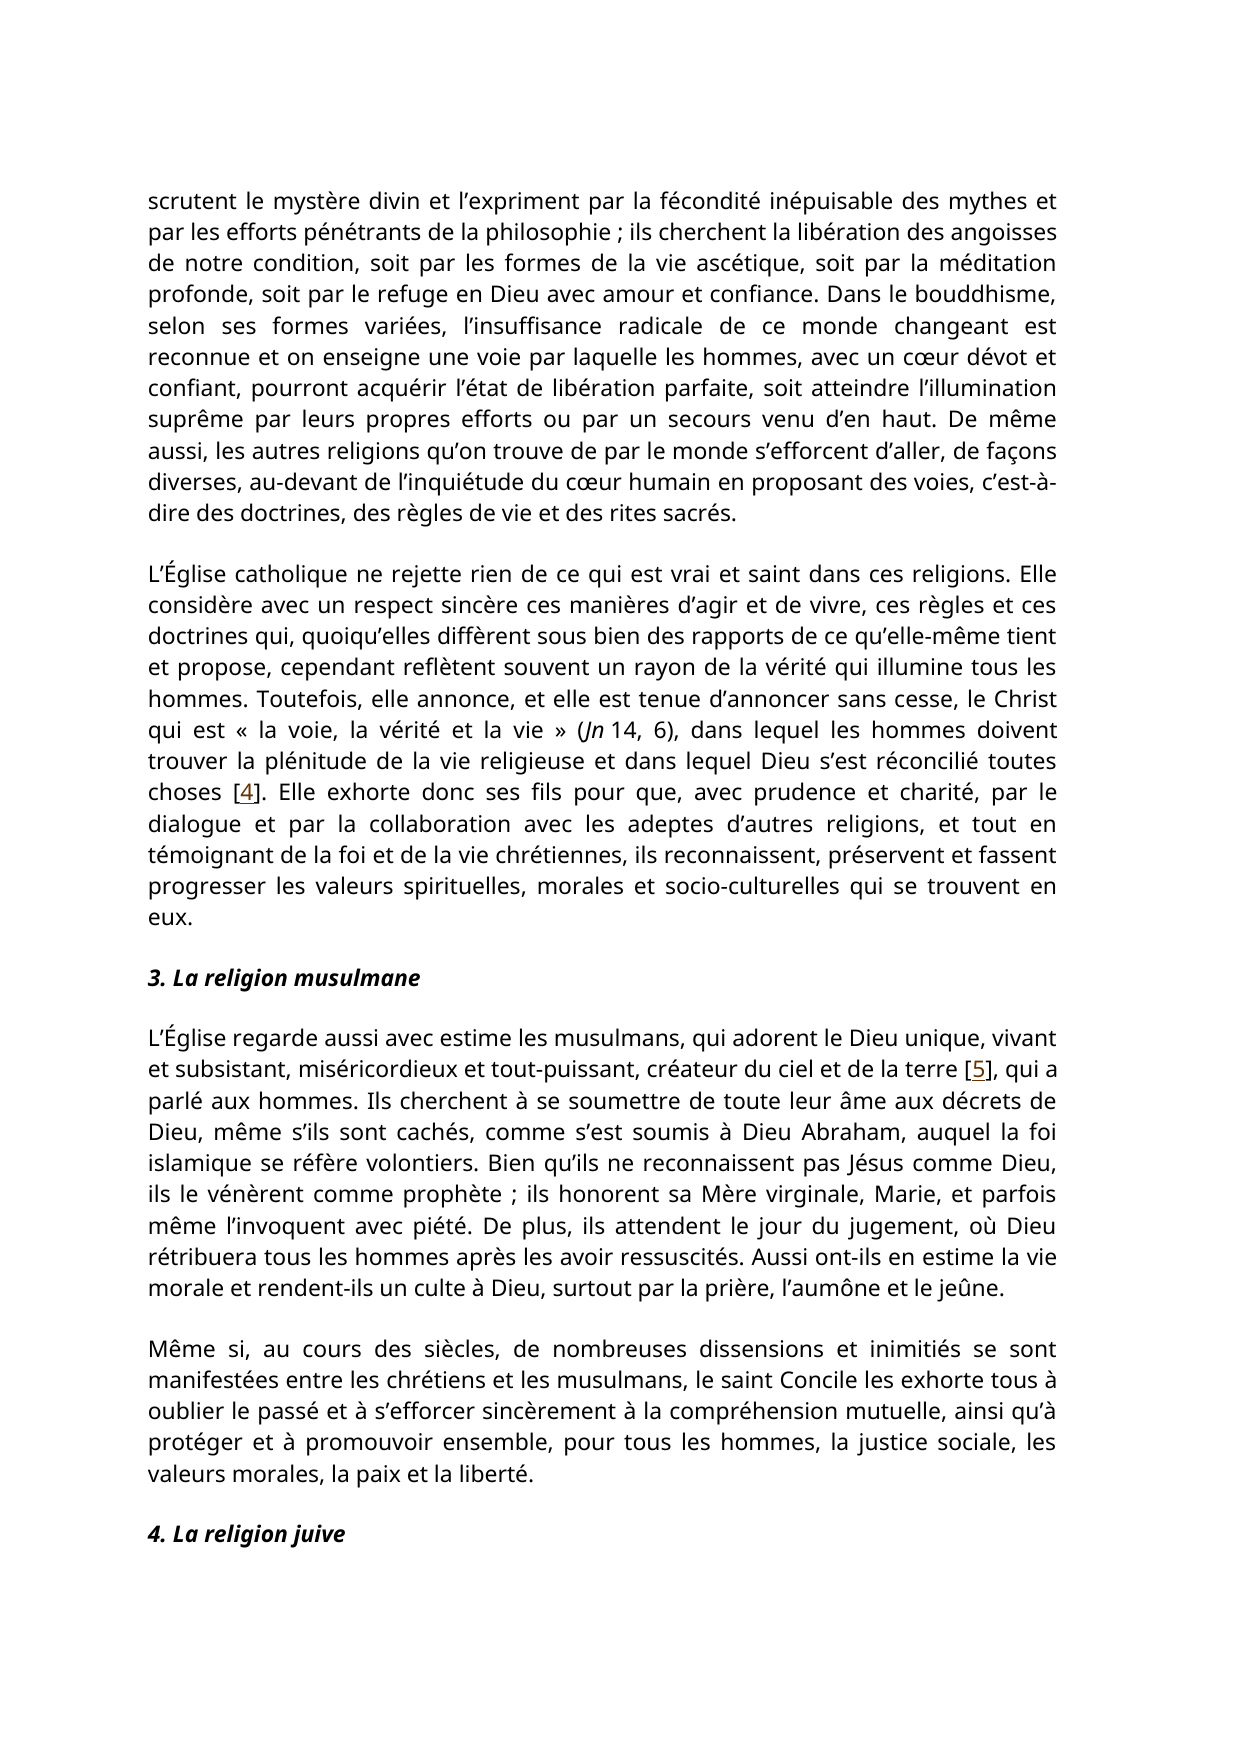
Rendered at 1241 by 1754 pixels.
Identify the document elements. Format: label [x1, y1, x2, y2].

table_header [140, 148, 1066, 1586]
